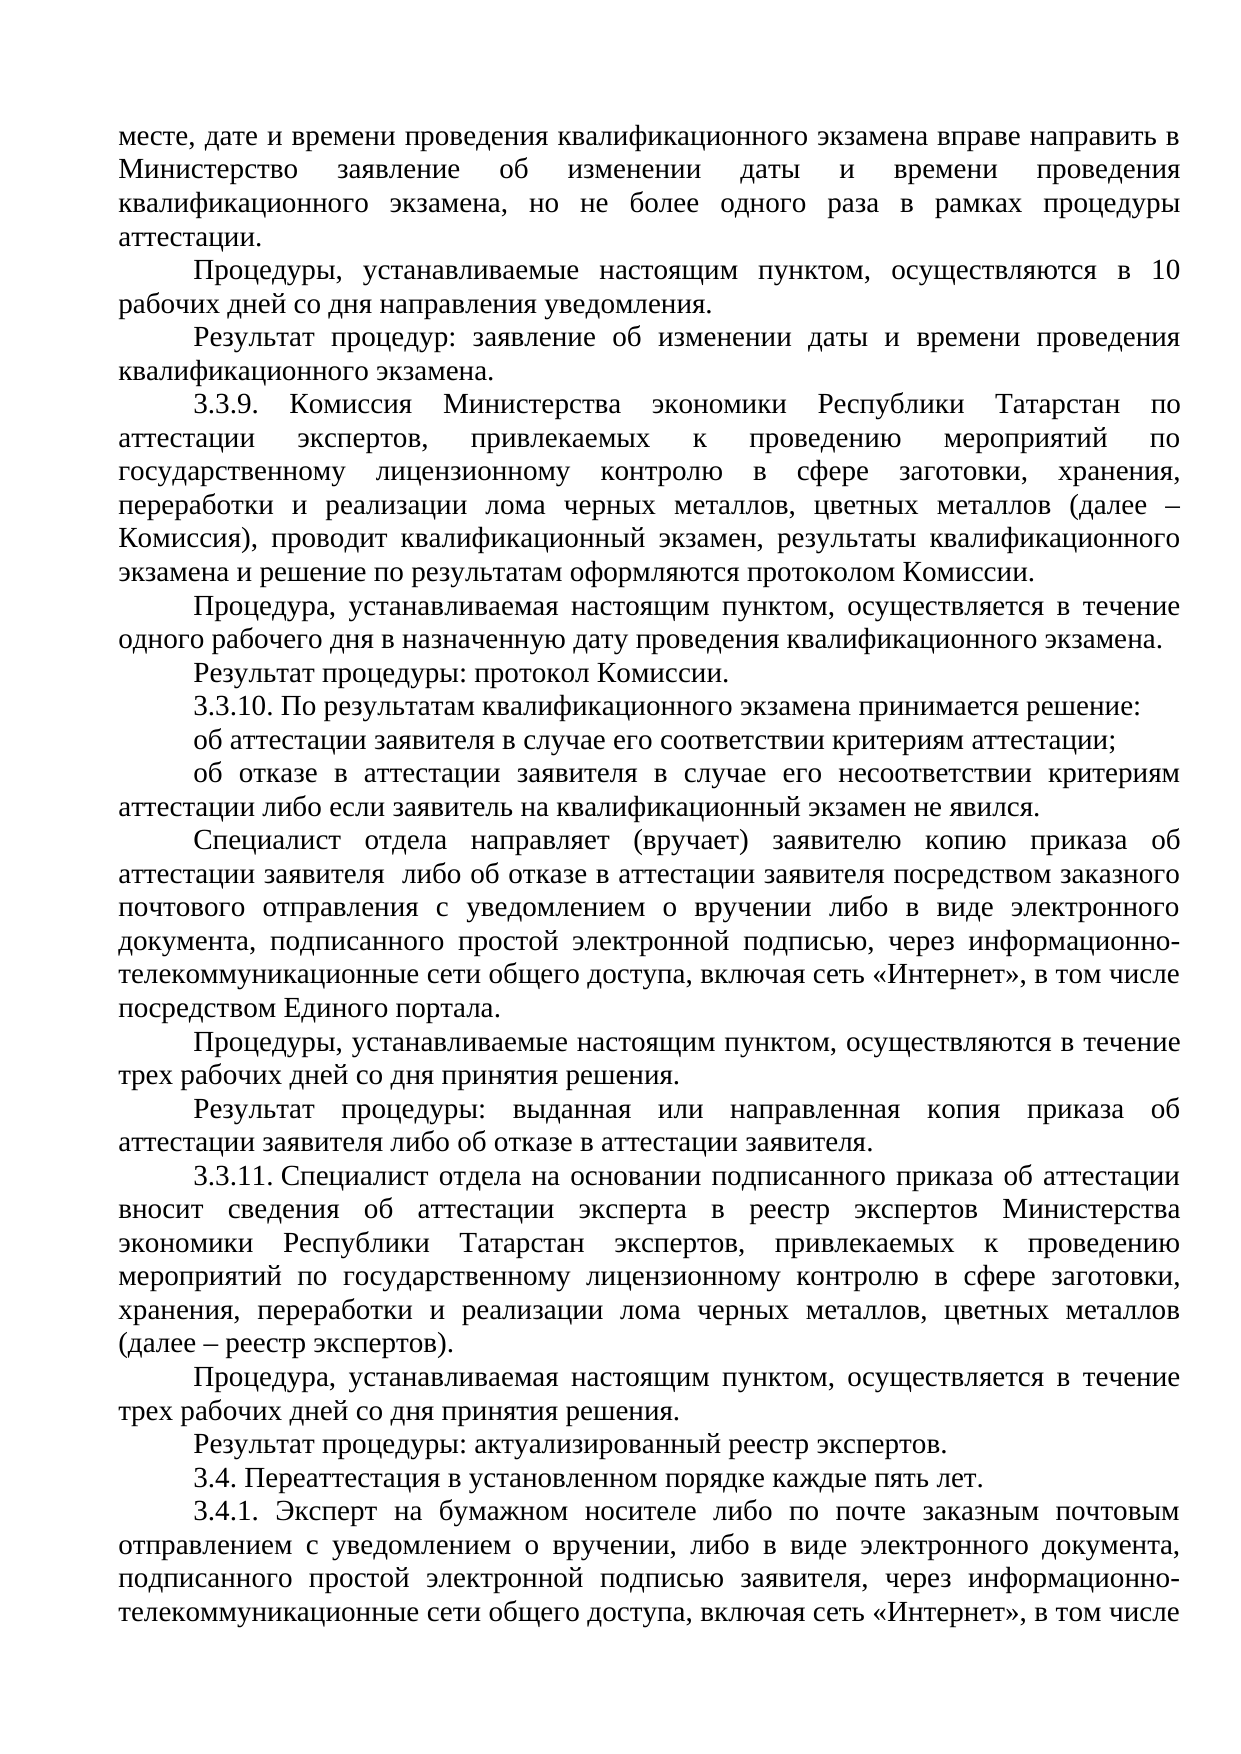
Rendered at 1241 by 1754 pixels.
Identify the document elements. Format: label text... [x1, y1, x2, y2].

text Результат процедур: заявление об изменении даты и времени проведения квалификационного экзамена. [118, 319, 1181, 386]
text Результат процедуры: протокол Комиссии. [118, 655, 1181, 688]
text об аттестации заявителя в случае его соответствии критериям аттестации; [118, 722, 1181, 755]
text Процедура, устанавливаемая настоящим пунктом, осуществляется в течение одного рабочего дня в назначенную дату проведения квалификационного экзамена. [118, 588, 1181, 655]
text 3.3.9. Комиссия Министерства экономики Республики Татарстан по аттестации экспертов, привлекаемых к проведению мероприятий по государственному лицензионному контролю в сфере заготовки, хранения, переработки и реализации лома черных металлов, цветных металлов (далее – Комиссия), проводит квалификационный экзамен, результаты квалификационного экзамена и решение по результатам оформляются протоколом Комиссии. [118, 386, 1181, 588]
text Результат процедуры: выданная или направленная копия приказа об аттестации заявителя либо об отказе в аттестации заявителя. [118, 1091, 1181, 1158]
text 3.3.11. Специалист отдела на основании подписанного приказа об аттестации вносит сведения об аттестации эксперта в реестр экспертов Министерства экономики Республики Татарстан экспертов, привлекаемых к проведению мероприятий по государственному лицензионному контролю в сфере заготовки, хранения, переработки и реализации лома черных металлов, цветных металлов (далее – реестр экспертов). [118, 1158, 1181, 1359]
text Специалист отдела направляет (вручает) заявителю копию приказа об аттестации заявителя либо об отказе в аттестации заявителя посредством заказного почтового отправления с уведомлением о вручении либо в виде электронного документа, подписанного простой электронной подписью, через информационно-телекоммуникационные сети общего доступа, включая сеть «Интернет», в том числе посредством Единого портала. [118, 822, 1181, 1024]
text Процедуры, устанавливаемые настоящим пунктом, осуществляются в 10 рабочих дней со дня направления уведомления. [118, 252, 1181, 319]
text Результат процедуры: актуализированный реестр экспертов. [118, 1426, 1181, 1460]
text 3.4. Переаттестация в установленном порядке каждые пять лет. [118, 1460, 1181, 1493]
text об отказе в аттестации заявителя в случае его несоответствии критериям аттестации либо если заявитель на квалификационный экзамен не явился. [118, 755, 1181, 822]
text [118, 118, 1181, 252]
text 3.3.10. По результатам квалификационного экзамена принимается решение: [118, 688, 1181, 722]
text Процедуры, устанавливаемые настоящим пунктом, осуществляются в течение трех рабочих дней со дня принятия решения. [118, 1024, 1181, 1091]
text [118, 1493, 1181, 1627]
text Процедура, устанавливаемая настоящим пунктом, осуществляется в течение трех рабочих дней со дня принятия решения. [118, 1359, 1181, 1426]
